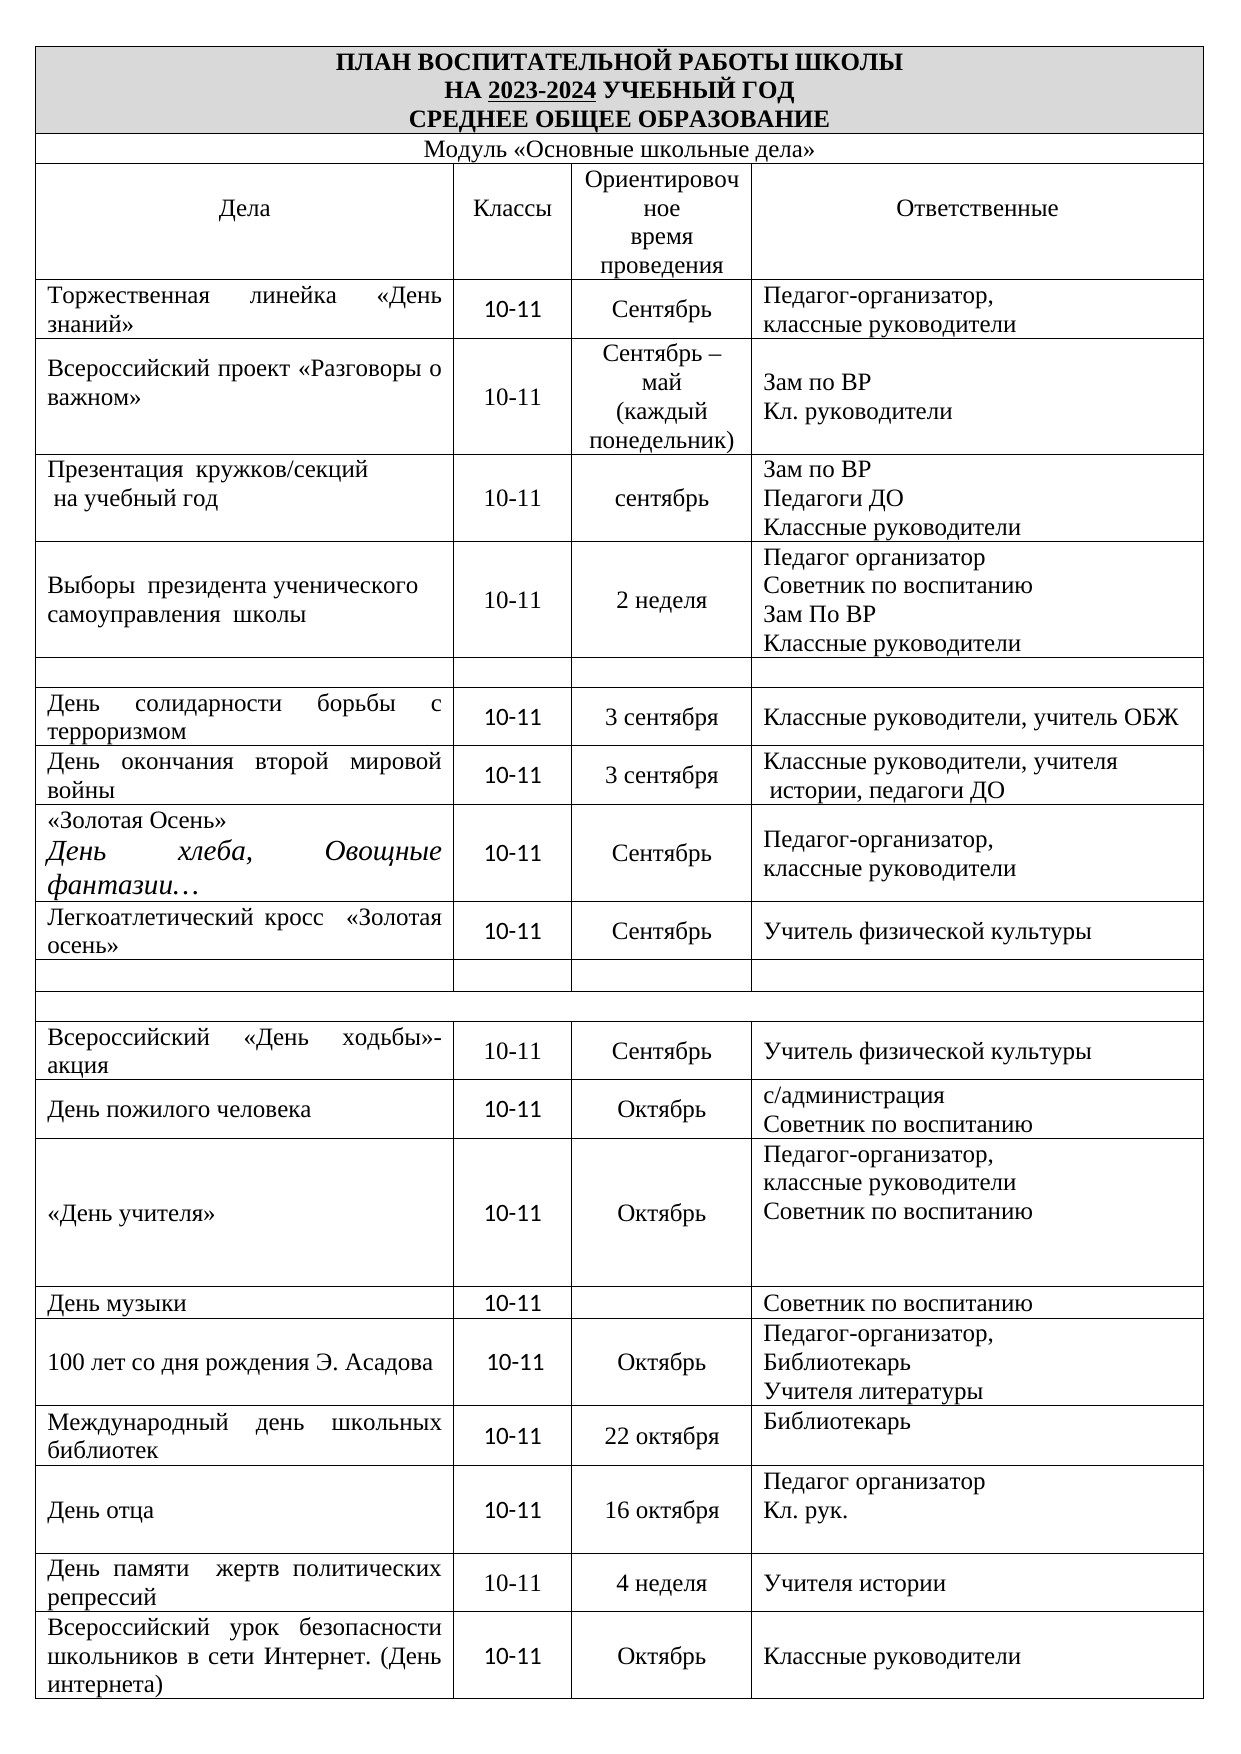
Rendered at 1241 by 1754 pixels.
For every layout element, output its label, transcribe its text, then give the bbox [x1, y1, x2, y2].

table_cell Сентябрь [572, 805, 751, 901]
table_cell 10-11 [454, 1139, 571, 1286]
table_cell Педагог-организатор, классные руководители Советник по воспитанию [752, 1139, 1203, 1286]
table_cell Всероссийский «День ходьбы»- акция [36, 1022, 453, 1079]
table_cell Октябрь [572, 1080, 751, 1138]
table_cell 10-11 [454, 339, 571, 453]
table_cell [36, 960, 453, 991]
table_cell Педагог организатор Советник по воспитанию Зам По ВР Классные руководители [752, 542, 1203, 657]
table_cell Модуль «Основные школьные дела» [36, 134, 1203, 163]
table_cell [752, 658, 1203, 687]
table_cell Советник по воспитанию [752, 1287, 1203, 1317]
table_cell Классы [454, 164, 571, 279]
table_cell 16 октября [572, 1466, 751, 1552]
table_cell [454, 960, 571, 991]
table_cell 10-11 [454, 1287, 571, 1317]
table_cell 100 лет со дня рождения Э. Асадова [36, 1319, 453, 1405]
table_cell Всероссийский урок безопасности школьников в сети Интернет. (День интернета) [36, 1612, 453, 1698]
table_cell Легкоатлетический кросс «Золотая осень» [36, 902, 453, 959]
table_cell Педагог-организатор, Библиотекарь Учителя литературы [752, 1319, 1203, 1405]
table_cell 22 октября [572, 1406, 751, 1465]
table_cell 10-11 [454, 1319, 571, 1405]
table_cell 10-11 [454, 1466, 571, 1552]
table_cell 2 неделя [572, 542, 751, 657]
table_cell «День учителя» [36, 1139, 453, 1286]
table_cell 10-11 [454, 1406, 571, 1465]
table_cell 10-11 [454, 746, 571, 804]
table_cell Презентация кружков/секций на учебный год [36, 455, 453, 541]
table_cell 10-11 [454, 805, 571, 901]
table_cell 3 сентября [572, 688, 751, 745]
table_cell Учитель физической культуры [752, 1022, 1203, 1079]
table_cell День музыки [36, 1287, 453, 1317]
table_cell Выборы президента ученического самоуправления школы [36, 542, 453, 657]
table_cell День солидарности борьбы с терроризмом [36, 688, 453, 745]
table_cell [36, 658, 453, 687]
table_cell Зам по ВР Педагоги ДО Классные руководители [752, 455, 1203, 541]
table_cell Ориентировочное время проведения [572, 164, 751, 279]
table_cell 10-11 [454, 902, 571, 959]
table_cell «Золотая Осень» День хлеба, Овощные фантазии… [36, 805, 453, 901]
table_cell 10-11 [454, 542, 571, 657]
table_cell Ответственные [752, 164, 1203, 279]
table_header План воспитательной работы школы на 2023-2024 учебный год среднее общее образование [36, 47, 1203, 133]
table_cell Октябрь [572, 1139, 751, 1286]
table_cell Учителя истории [752, 1554, 1203, 1611]
table_cell 3 сентября [572, 746, 751, 804]
table_cell Сентябрь [572, 1022, 751, 1079]
table_cell [454, 658, 571, 687]
table_cell Классные руководители [752, 1612, 1203, 1698]
table_cell Всероссийский проект «Разговоры о важном» [36, 339, 453, 453]
table_cell Педагог организатор Кл. рук. [752, 1466, 1203, 1552]
table_cell Сентябрь [572, 902, 751, 959]
table_cell 10-11 [454, 280, 571, 337]
table_cell [572, 960, 751, 991]
table_cell Педагог-организатор, классные руководители [752, 280, 1203, 337]
table_cell [36, 992, 1203, 1021]
table_cell День окончания второй мировой войны [36, 746, 453, 804]
table_cell Классные руководители, учителя истории, педагоги ДО [752, 746, 1203, 804]
table_cell Учитель физической культуры [752, 902, 1203, 959]
table_cell 10-11 [454, 455, 571, 541]
table_cell День отца [36, 1466, 453, 1552]
table_cell День пожилого человека [36, 1080, 453, 1138]
table_cell 10-11 [454, 1612, 571, 1698]
table_cell Международный день школьных библиотек [36, 1406, 453, 1465]
table_cell Октябрь [572, 1319, 751, 1405]
table_cell с/администрация Советник по воспитанию [752, 1080, 1203, 1138]
table_cell [752, 960, 1203, 991]
table_cell сентябрь [572, 455, 751, 541]
table_cell Октябрь [572, 1612, 751, 1698]
table_cell Дела [36, 164, 453, 279]
table_cell День памяти жертв политических репрессий [36, 1554, 453, 1611]
table_cell Сентябрь [572, 280, 751, 337]
table_cell 10-11 [454, 1022, 571, 1079]
table_cell 10-11 [454, 1554, 571, 1611]
table_cell [572, 658, 751, 687]
table_cell 4 неделя [572, 1554, 751, 1611]
table_cell Зам по ВР Кл. руководители [752, 339, 1203, 453]
table_cell Классные руководители, учитель ОБЖ [752, 688, 1203, 745]
table_cell 10-11 [454, 1080, 571, 1138]
table_cell Библиотекарь [752, 1406, 1203, 1465]
table_cell Сентябрь – май (каждый понедельник) [572, 339, 751, 453]
table_cell Педагог-организатор, классные руководители [752, 805, 1203, 901]
table_cell 10-11 [454, 688, 571, 745]
table_cell Торжественная линейка «День знаний» [36, 280, 453, 337]
table_cell [572, 1287, 751, 1317]
